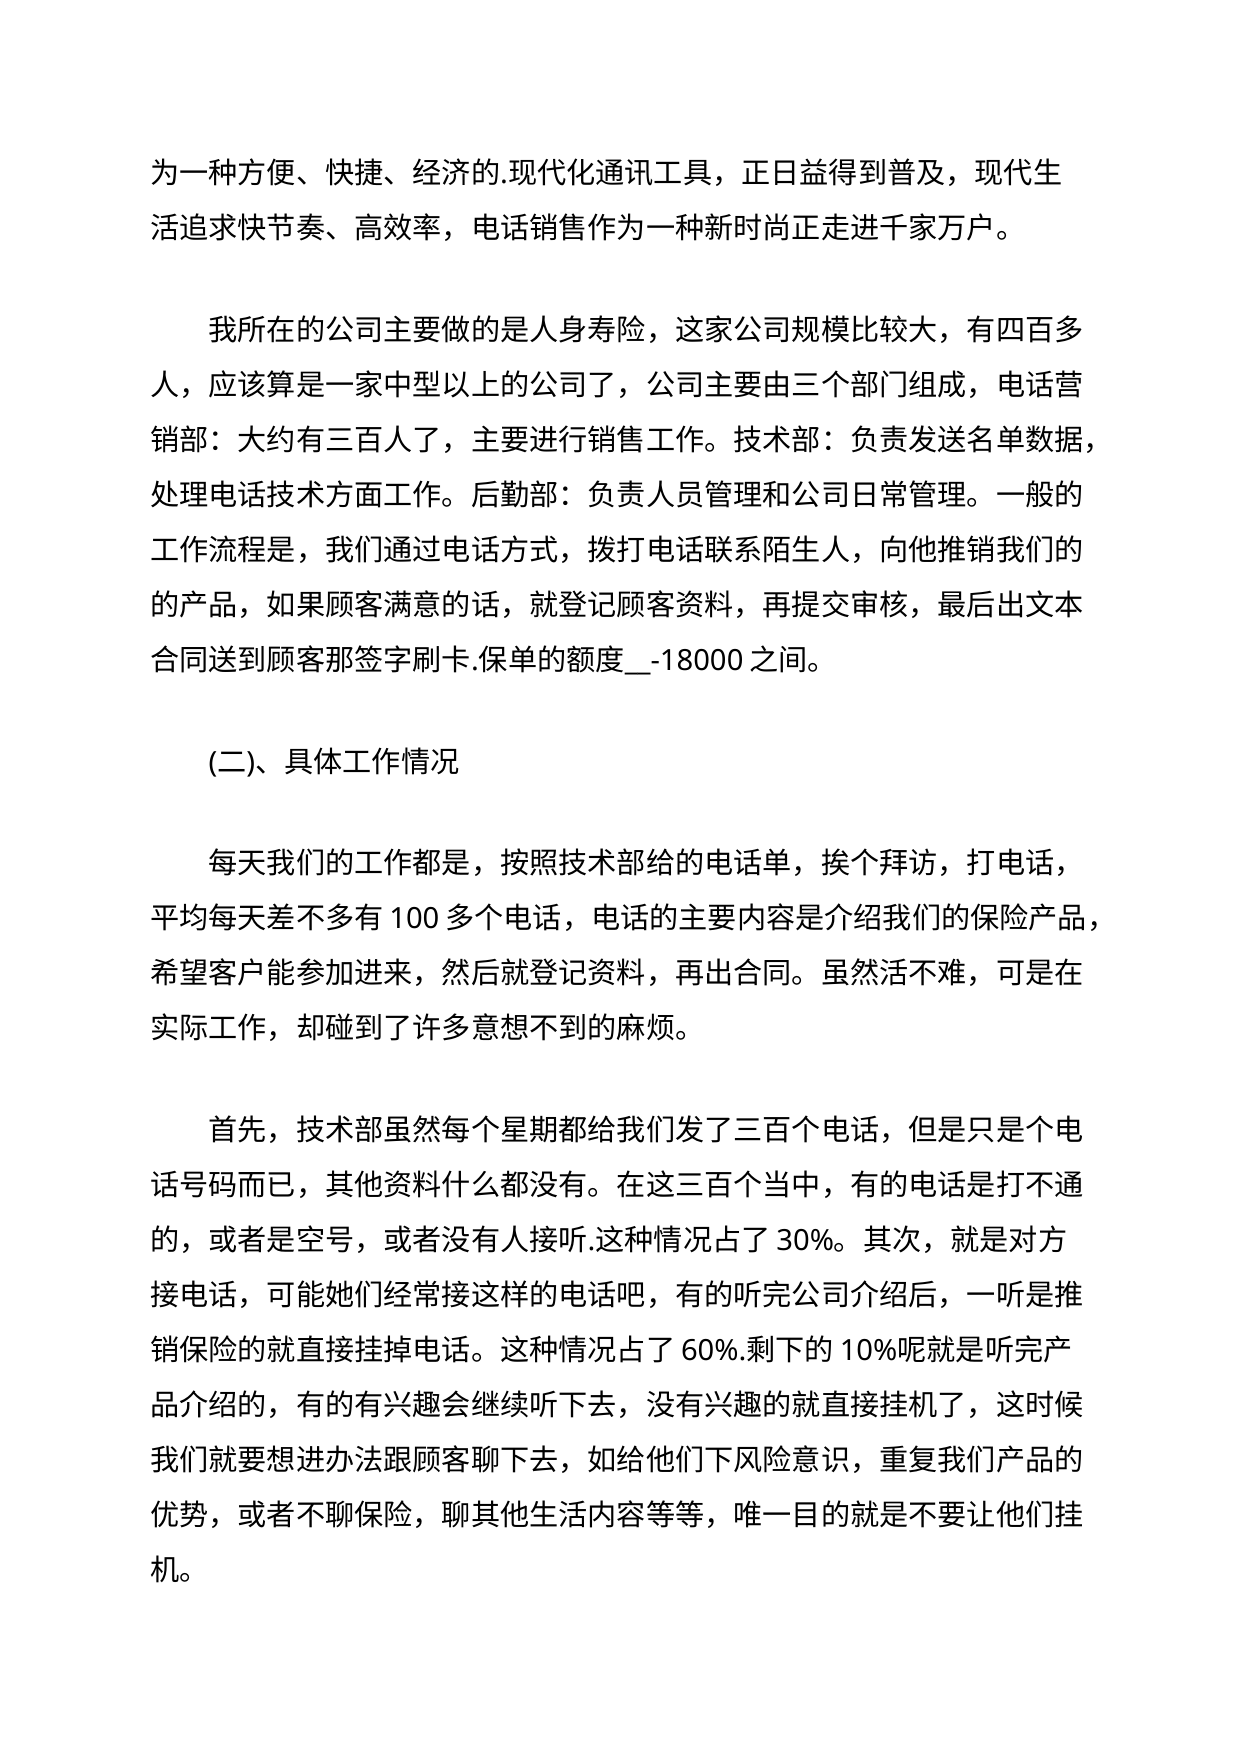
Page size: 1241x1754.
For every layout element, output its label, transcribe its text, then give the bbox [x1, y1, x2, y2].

text 每天我们的工作都是，按照技术部给的电话单，挨个拜访，打电话，平均每天差不多有100多个电话，电话的主要内容是介绍我们的保险产品，希望客户能参加进来，然后就登记资料，再出合同。虽然活不难，可是在实际工作，却碰到了许多意想不到的麻烦。 [150, 840, 1090, 1047]
text 我所在的公司主要做的是人身寿险，这家公司规模比较大，有四百多人，应该算是一家中型以上的公司了，公司主要由三个部门组成，电话营销部：大约有三百人了，主要进行销售工作。技术部：负责发送名单数据，处理电话技术方面工作。后勤部：负责人员管理和公司日常管理。一般的工作流程是，我们通过电话方式，拨打电话联系陌生人，向他推销我们的的产品，如果顾客满意的话，就登记顾客资料，再提交审核，最后出文本合同送到顾客那签字刷卡.保单的额度__-18000之间。 [150, 307, 1090, 678]
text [150, 150, 1090, 247]
text (二)、具体工作情况 [150, 738, 1090, 781]
text 首先，技术部虽然每个星期都给我们发了三百个电话，但是只是个电话号码而已，其他资料什么都没有。在这三百个当中，有的电话是打不通的，或者是空号，或者没有人接听.这种情况占了30%。其次，就是对方接电话，可能她们经常接这样的电话吧，有的听完公司介绍后，一听是推销保险的就直接挂掉电话。这种情况占了60%.剩下的10%呢就是听完产品介绍的，有的有兴趣会继续听下去，没有兴趣的就直接挂机了，这时候我们就要想进办法跟顾客聊下去，如给他们下风险意识，重复我们产品的优势，或者不聊保险，聊其他生活内容等等，唯一目的就是不要让他们挂机。 [150, 1107, 1090, 1588]
